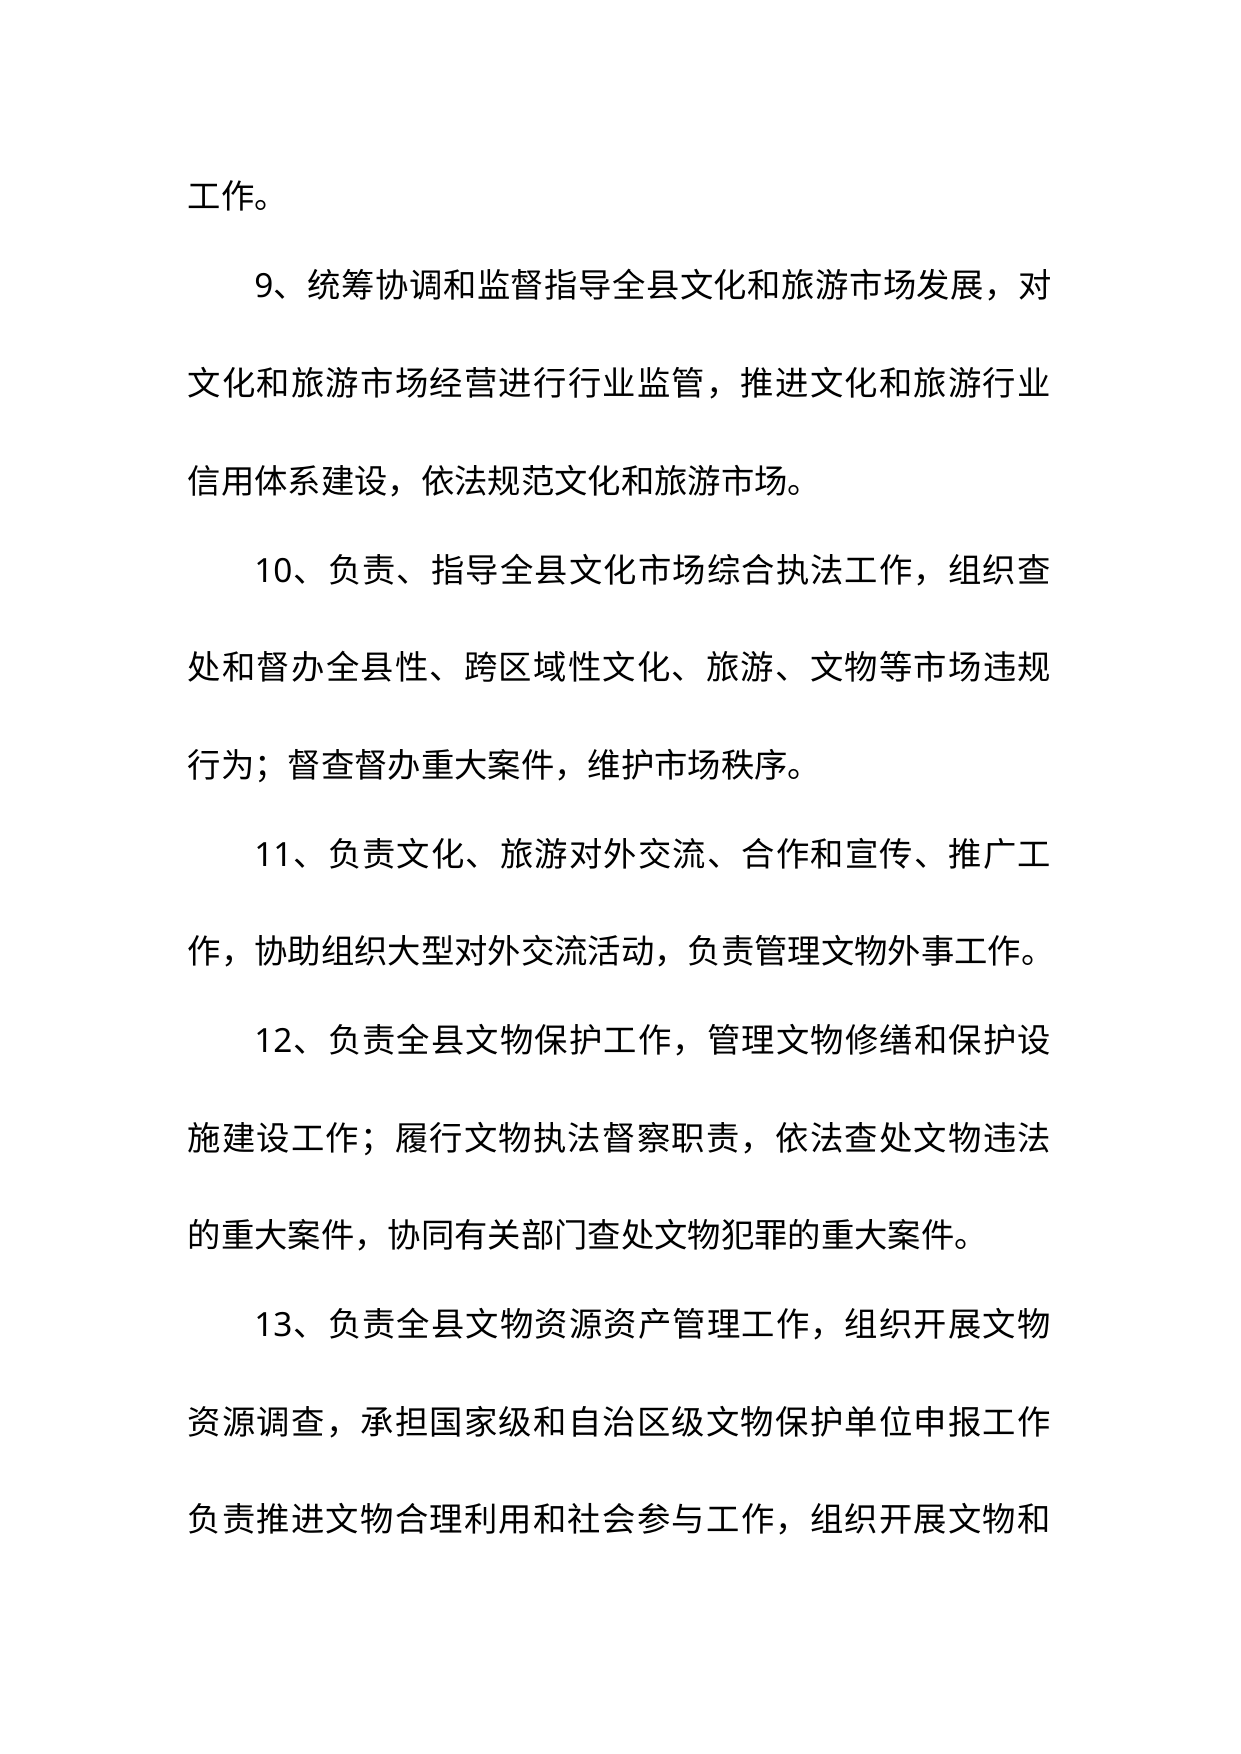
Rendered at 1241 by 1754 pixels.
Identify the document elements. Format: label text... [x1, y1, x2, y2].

text 11、负责文化、旅游对外交流、合作和宣传、推广工作，协助组织大型对外交流活动，负责管理文物外事工作。 [187, 819, 1053, 982]
text 10、负责、指导全县文化市场综合执法工作，组织查处和督办全县性、跨区域性文化、旅游、文物等市场违规行为；督查督办重大案件，维护市场秩序。 [187, 535, 1053, 795]
text 9、统筹协调和监督指导全县文化和旅游市场发展，对文化和旅游市场经营进行行业监管，推进文化和旅游行业信用体系建设，依法规范文化和旅游市场。 [187, 251, 1053, 511]
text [187, 162, 1053, 227]
text 12、负责全县文物保护工作，管理文物修缮和保护设施建设工作；履行文物执法督察职责，依法查处文物违法的重大案件，协同有关部门查处文物犯罪的重大案件。 [187, 1006, 1053, 1266]
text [187, 1290, 1053, 1550]
